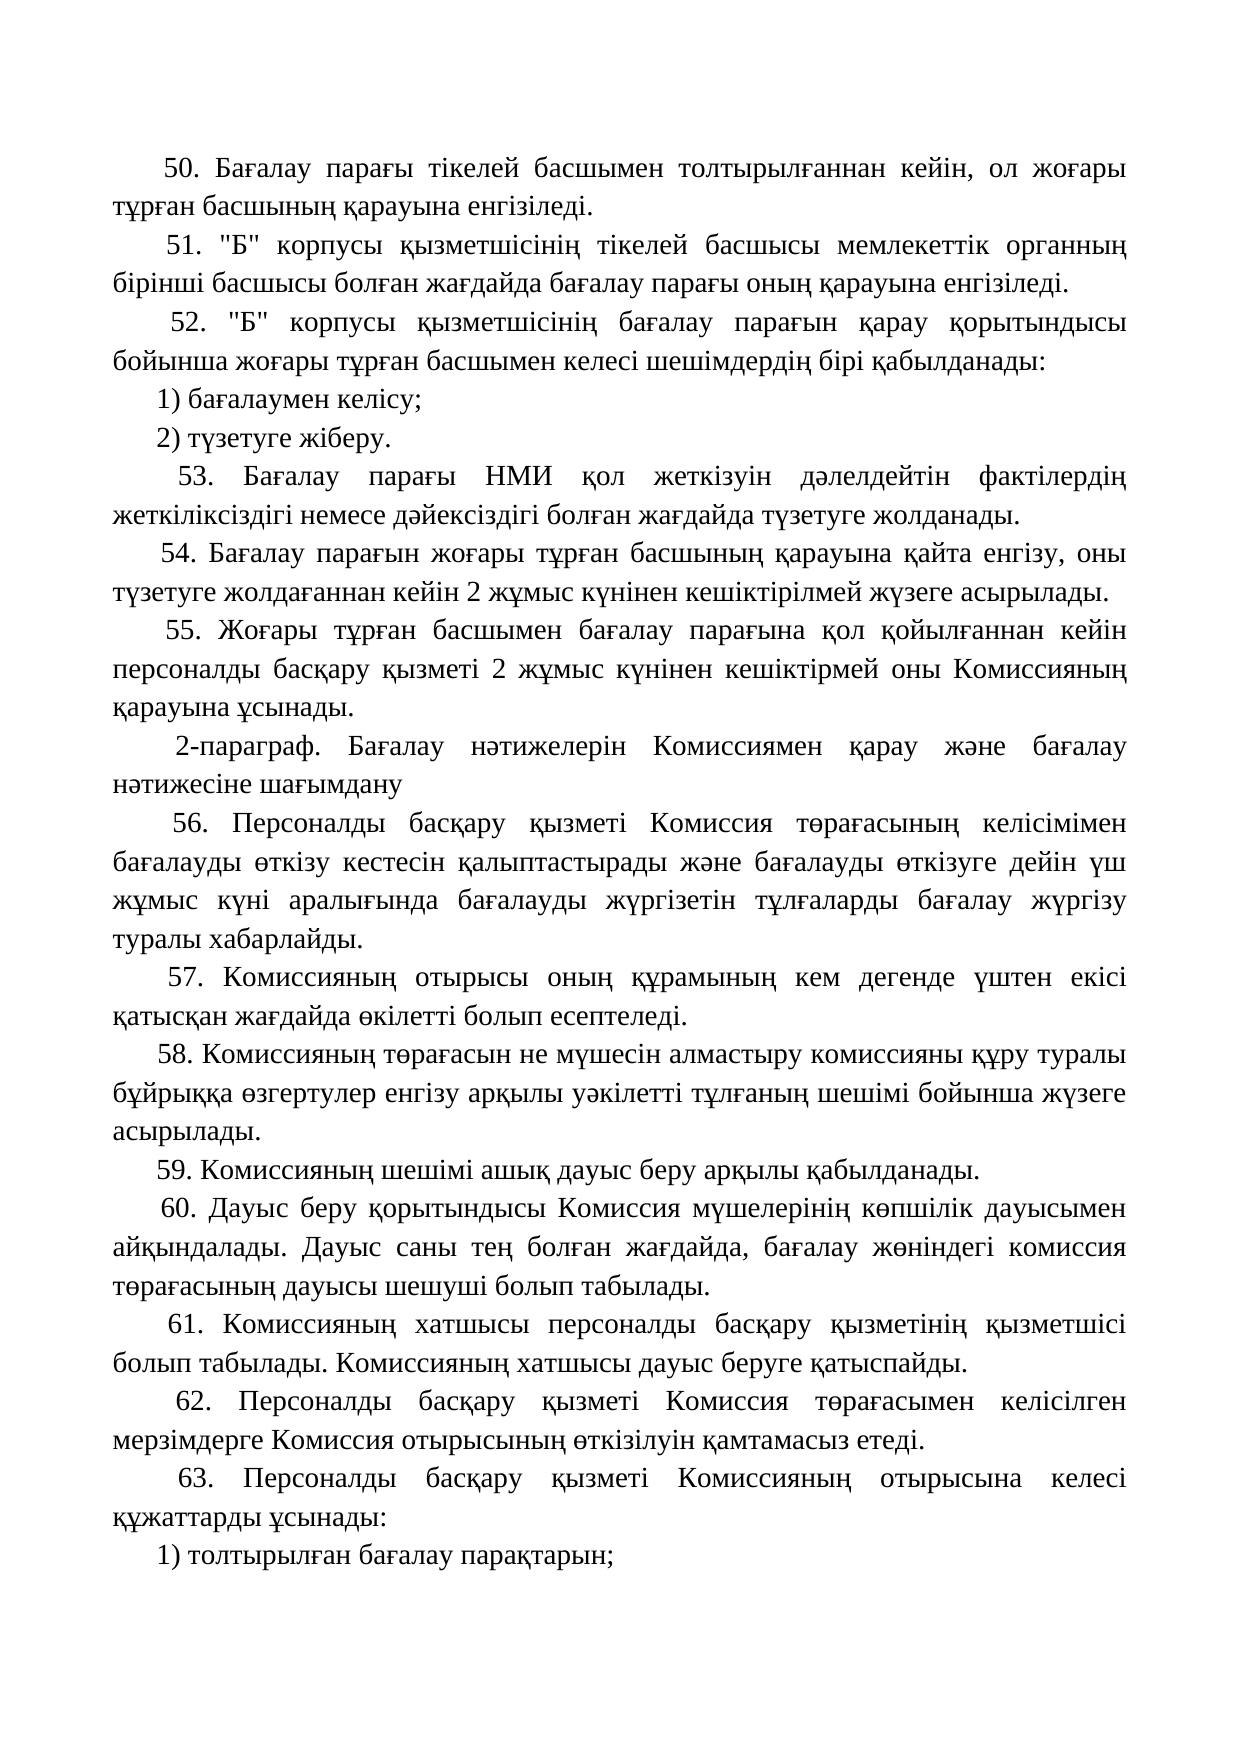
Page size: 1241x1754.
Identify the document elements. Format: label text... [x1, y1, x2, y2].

text 53. Бағалау парағы НМИ қол жеткізуін дәлелдейтін фактілердің жеткіліксіздігі немесе дәйексіздігі болған жағдайда түзетуге жолданады. [112, 458, 1128, 530]
text 1) толтырылған бағалау парақтарын; [112, 1537, 1128, 1571]
text 56. Персоналды басқару қызметі Комиссия төрағасының келісімімен бағалауды өткізу кестесін қалыптастырады және бағалауды өткізуге дейін үш жұмыс күні аралығында бағалауды жүргізетін тұлғаларды бағалау жүргізу туралы хабарлайды. [112, 805, 1128, 954]
text 51. "Б" корпусы қызметшісінің тікелей басшысы мемлекеттік органның бірінші басшысы болған жағдайда бағалау парағы оның қарауына енгізіледі. [112, 227, 1128, 299]
text 54. Бағалау парағын жоғары тұрған басшының қарауына қайта енгізу, оны түзетуге жолдағаннан кейін 2 жұмыс күнінен кешіктірілмей жүзеге асырылады. [112, 535, 1128, 607]
text 62. Персоналды басқару қызметі Комиссия төрағасымен келісілген мерзімдерге Комиссия отырысының өткізілуін қамтамасыз етеді. [112, 1383, 1128, 1455]
text 2-параграф. Бағалау нәтижелерін Комиссиямен қарау және бағалау нәтижесіне шағымдану [112, 728, 1128, 800]
text 59. Комиссияның шешімі ашық дауыс беру арқылы қабылданады. [112, 1152, 1128, 1186]
text 2) түзетуге жіберу. [112, 420, 1128, 453]
text 60. Дауыс беру қорытындысы Комиссия мүшелерінің көпшілік дауысымен айқындалады. Дауыс саны тең болған жағдайда, бағалау жөніндегі комиссия төрағасының дауысы шешуші болып табылады. [112, 1191, 1128, 1301]
text 55. Жоғары тұрған басшымен бағалау парағына қол қойылғаннан кейін персоналды басқару қызметі 2 жұмыс күнінен кешіктірмей оны Комиссияның қарауына ұсынады. [112, 612, 1128, 723]
text 50. Бағалау парағы тікелей басшымен толтырылғаннан кейін, ол жоғары тұрған басшының қарауына енгізіледі. [112, 150, 1128, 222]
text 61. Комиссияның хатшысы персоналды басқару қызметінің қызметшісі болып табылады. Комиссияның хатшысы дауыс беруге қатыспайды. [112, 1306, 1128, 1378]
text 52. "Б" корпусы қызметшісінің бағалау парағын қарау қорытындысы бойынша жоғары тұрған басшымен келесі шешімдердің бірі қабылданады: [112, 304, 1128, 376]
text 58. Комиссияның төрағасын не мүшесін алмастыру комиссияны құру туралы бұйрыққа өзгертулер енгізу арқылы уәкілетті тұлғаның шешімі бойынша жүзеге асырылады. [112, 1036, 1128, 1147]
text 57. Комиссияның отырысы оның құрамының кем дегенде үштен екісі қатысқан жағдайда өкілетті болып есептеледі. [112, 959, 1128, 1031]
text 63. Персоналды басқару қызметі Комиссияның отырысына келесі құжаттарды ұсынады: [112, 1460, 1128, 1532]
text 1) бағалаумен келісу; [112, 381, 1128, 415]
